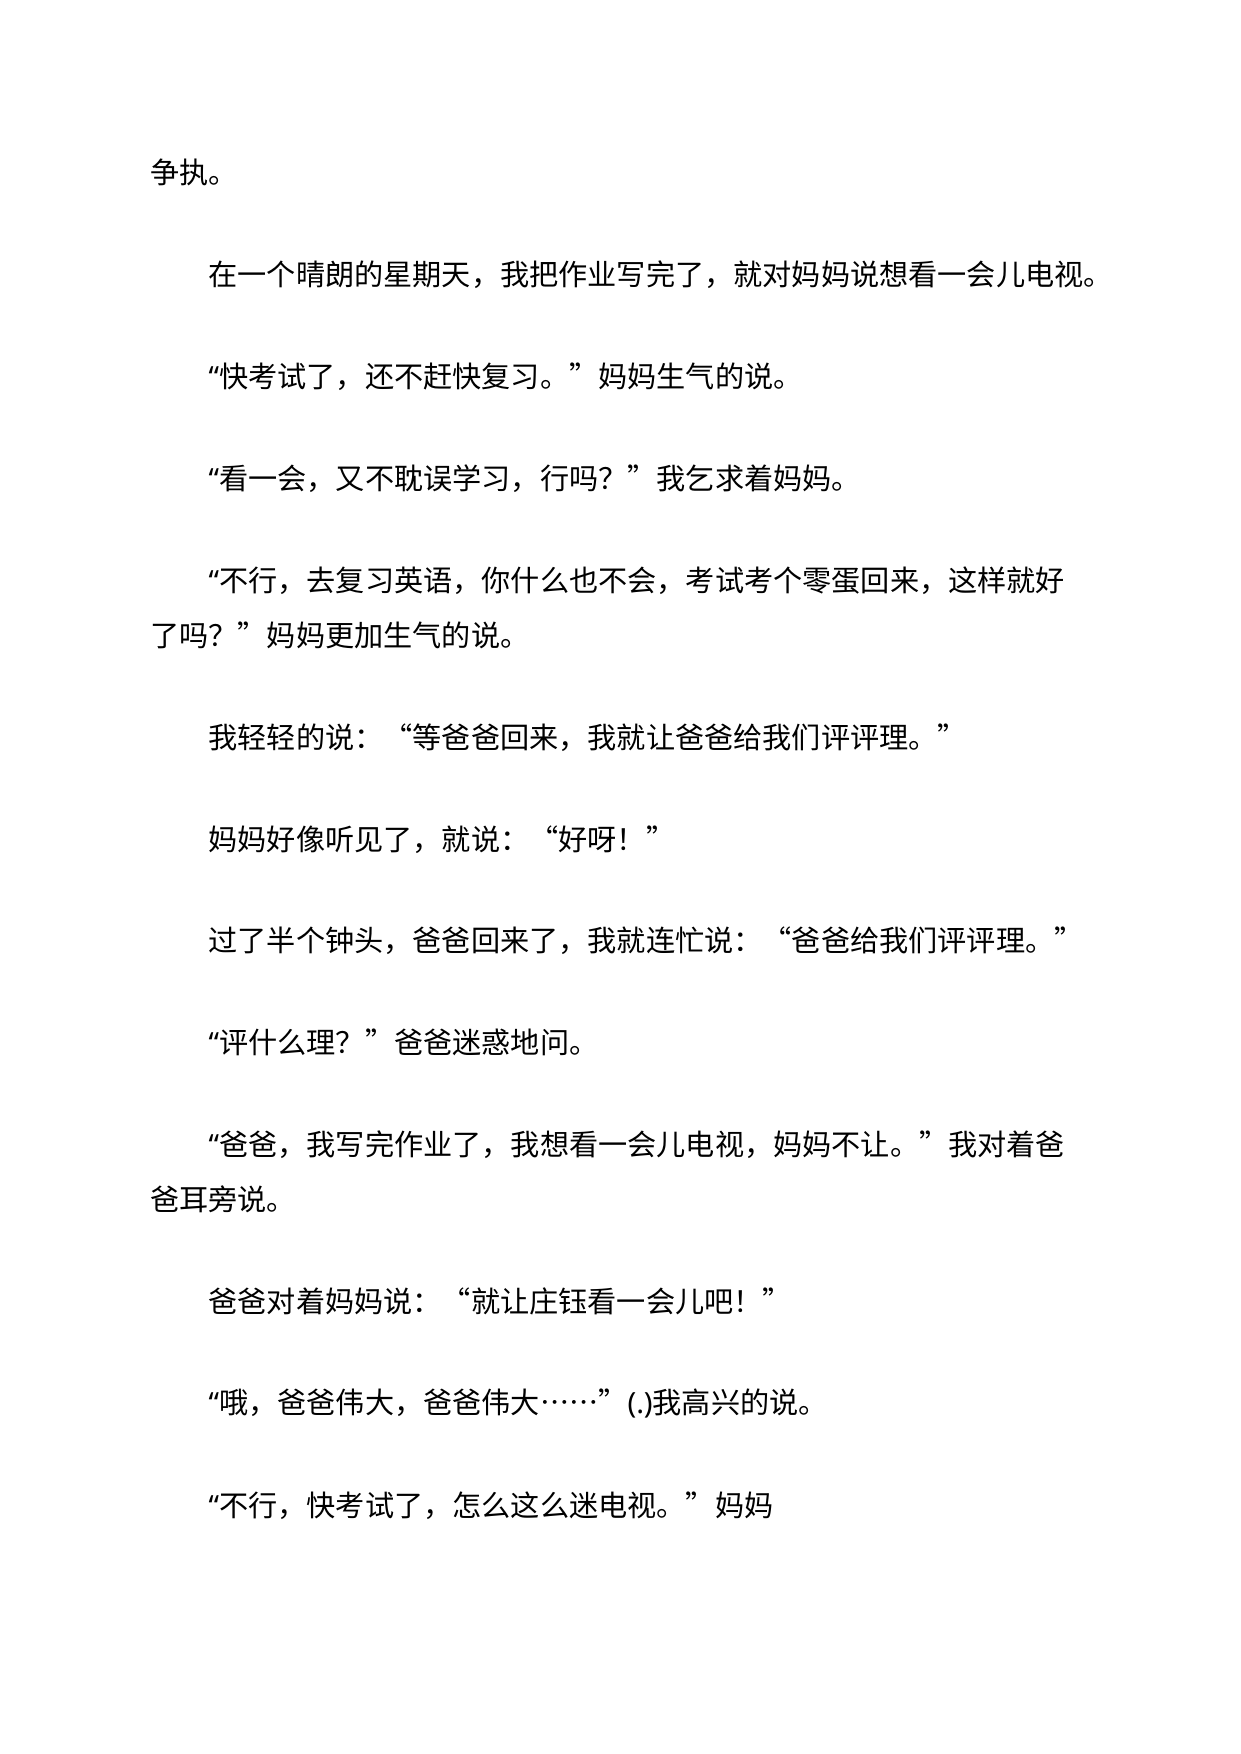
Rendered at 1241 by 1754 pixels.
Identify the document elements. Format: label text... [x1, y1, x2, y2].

text 爸爸对着妈妈说：“就让庄钰看一会儿吧！” [150, 1278, 1090, 1321]
text 在一个晴朗的星期天，我把作业写完了，就对妈妈说想看一会儿电视。 [150, 252, 1090, 294]
text “哦，爸爸伟大，爸爸伟大……”(.)我高兴的说。 [150, 1380, 1090, 1422]
text “不行，快考试了，怎么这么迷电视。”妈妈 [150, 1482, 1090, 1524]
text 我轻轻的说：“等爸爸回来，我就让爸爸给我们评评理。” [150, 714, 1090, 757]
text “快考试了，还不赶快复习。”妈妈生气的说。 [150, 353, 1090, 396]
text “看一会，又不耽误学习，行吗？”我乞求着妈妈。 [150, 456, 1090, 498]
text “评什么理？”爸爸迷惑地问。 [150, 1019, 1090, 1062]
text “爸爸，我写完作业了，我想看一会儿电视，妈妈不让。”我对着爸爸耳旁说。 [150, 1122, 1090, 1219]
text 过了半个钟头，爸爸回来了，我就连忙说：“爸爸给我们评评理。” [150, 918, 1090, 960]
text 妈妈好像听见了，就说：“好呀！” [150, 816, 1090, 858]
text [150, 150, 1090, 192]
text “不行，去复习英语，你什么也不会，考试考个零蛋回来，这样就好了吗？”妈妈更加生气的说。 [150, 557, 1090, 655]
